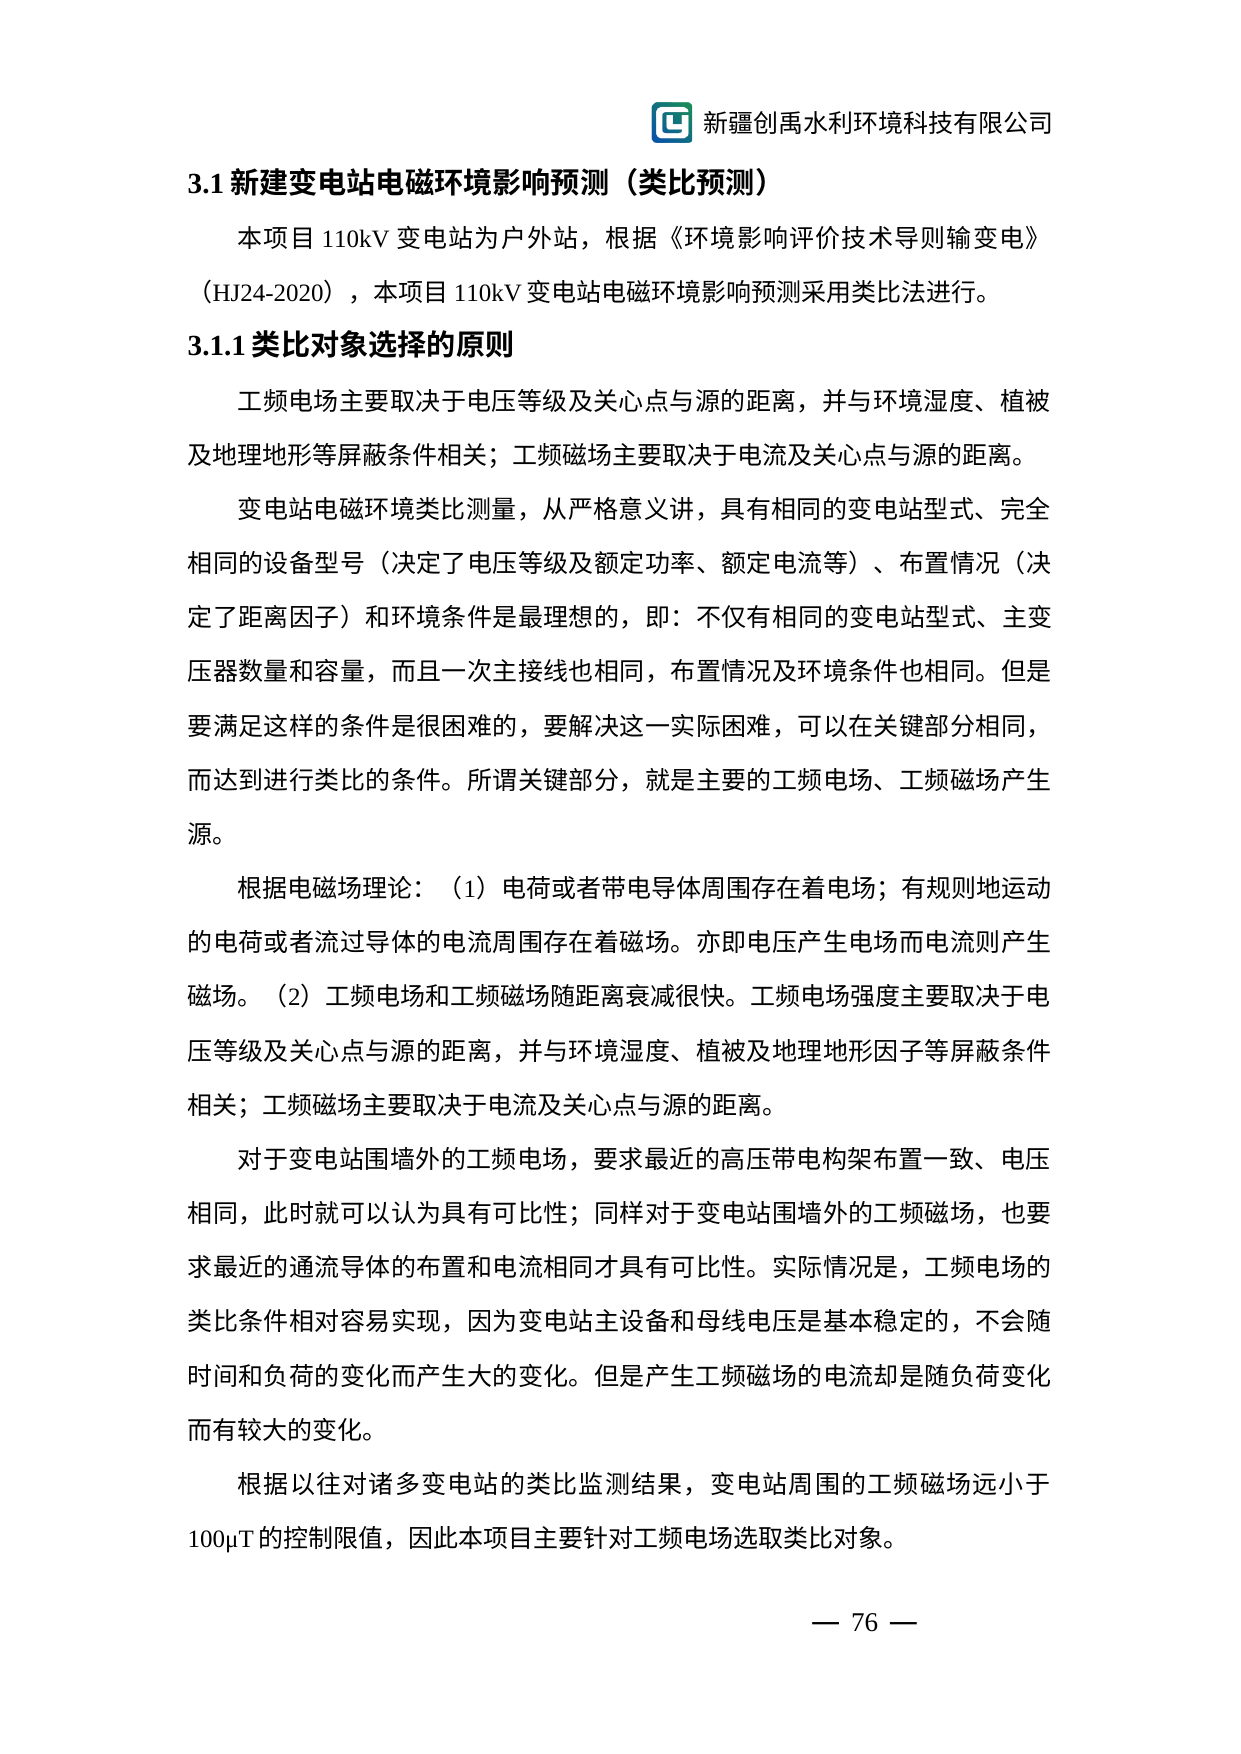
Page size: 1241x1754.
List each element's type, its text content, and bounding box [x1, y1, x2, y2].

text 根据电磁场理论：（1）电荷或者带电导体周围存在着电场；有规则地运动的电荷或者流过导体的电流周围存在着磁场。亦即电压产生电场而电流则产生磁场。（2）工频电场和工频磁场随距离衰减很快。工频电场强度主要取决于电压等级及关心点与源的距离，并与环境湿度、植被及地理地形因子等屏蔽条件相关；工频磁场主要取决于电流及关心点与源的距离。 [187, 854, 1053, 1125]
text 根据以往对诸多变电站的类比监测结果，变电站周围的工频磁场远小于100μT的控制限值，因此本项目主要针对工频电场选取类比对象。 [187, 1450, 1053, 1558]
text 变电站电磁环境类比测量，从严格意义讲，具有相同的变电站型式、完全相同的设备型号（决定了电压等级及额定功率、额定电流等）、布置情况（决定了距离因子）和环境条件是最理想的，即：不仅有相同的变电站型式、主变压器数量和容量，而且一次主接线也相同，布置情况及环境条件也相同。但是要满足这样的条件是很困难的，要解决这一实际困难，可以在关键部分相同，而达到进行类比的条件。所谓关键部分，就是主要的工频电场、工频磁场产生源。 [187, 475, 1053, 854]
text 对于变电站围墙外的工频电场，要求最近的高压带电构架布置一致、电压相同，此时就可以认为具有可比性；同样对于变电站围墙外的工频磁场，也要求最近的通流导体的布置和电流相同才具有可比性。实际情况是，工频电场的类比条件相对容易实现，因为变电站主设备和母线电压是基本稳定的，不会随时间和负荷的变化而产生大的变化。但是产生工频磁场的电流却是随负荷变化而有较大的变化。 [187, 1125, 1053, 1450]
picture [651, 102, 693, 143]
text 本项目110kV变电站为户外站，根据《环境影响评价技术导则输变电》（HJ24-2020），本项目110kV变电站电磁环境影响预测采用类比法进行。 [187, 204, 1053, 312]
text 工频电场主要取决于电压等级及关心点与源的距离，并与环境湿度、植被及地理地形等屏蔽条件相关；工频磁场主要取决于电流及关心点与源的距离。 [187, 367, 1053, 475]
text 3.1新建变电站电磁环境影响预测（类比预测） [187, 150, 1053, 204]
text 3.1.1类比对象选择的原则 [187, 312, 1053, 367]
